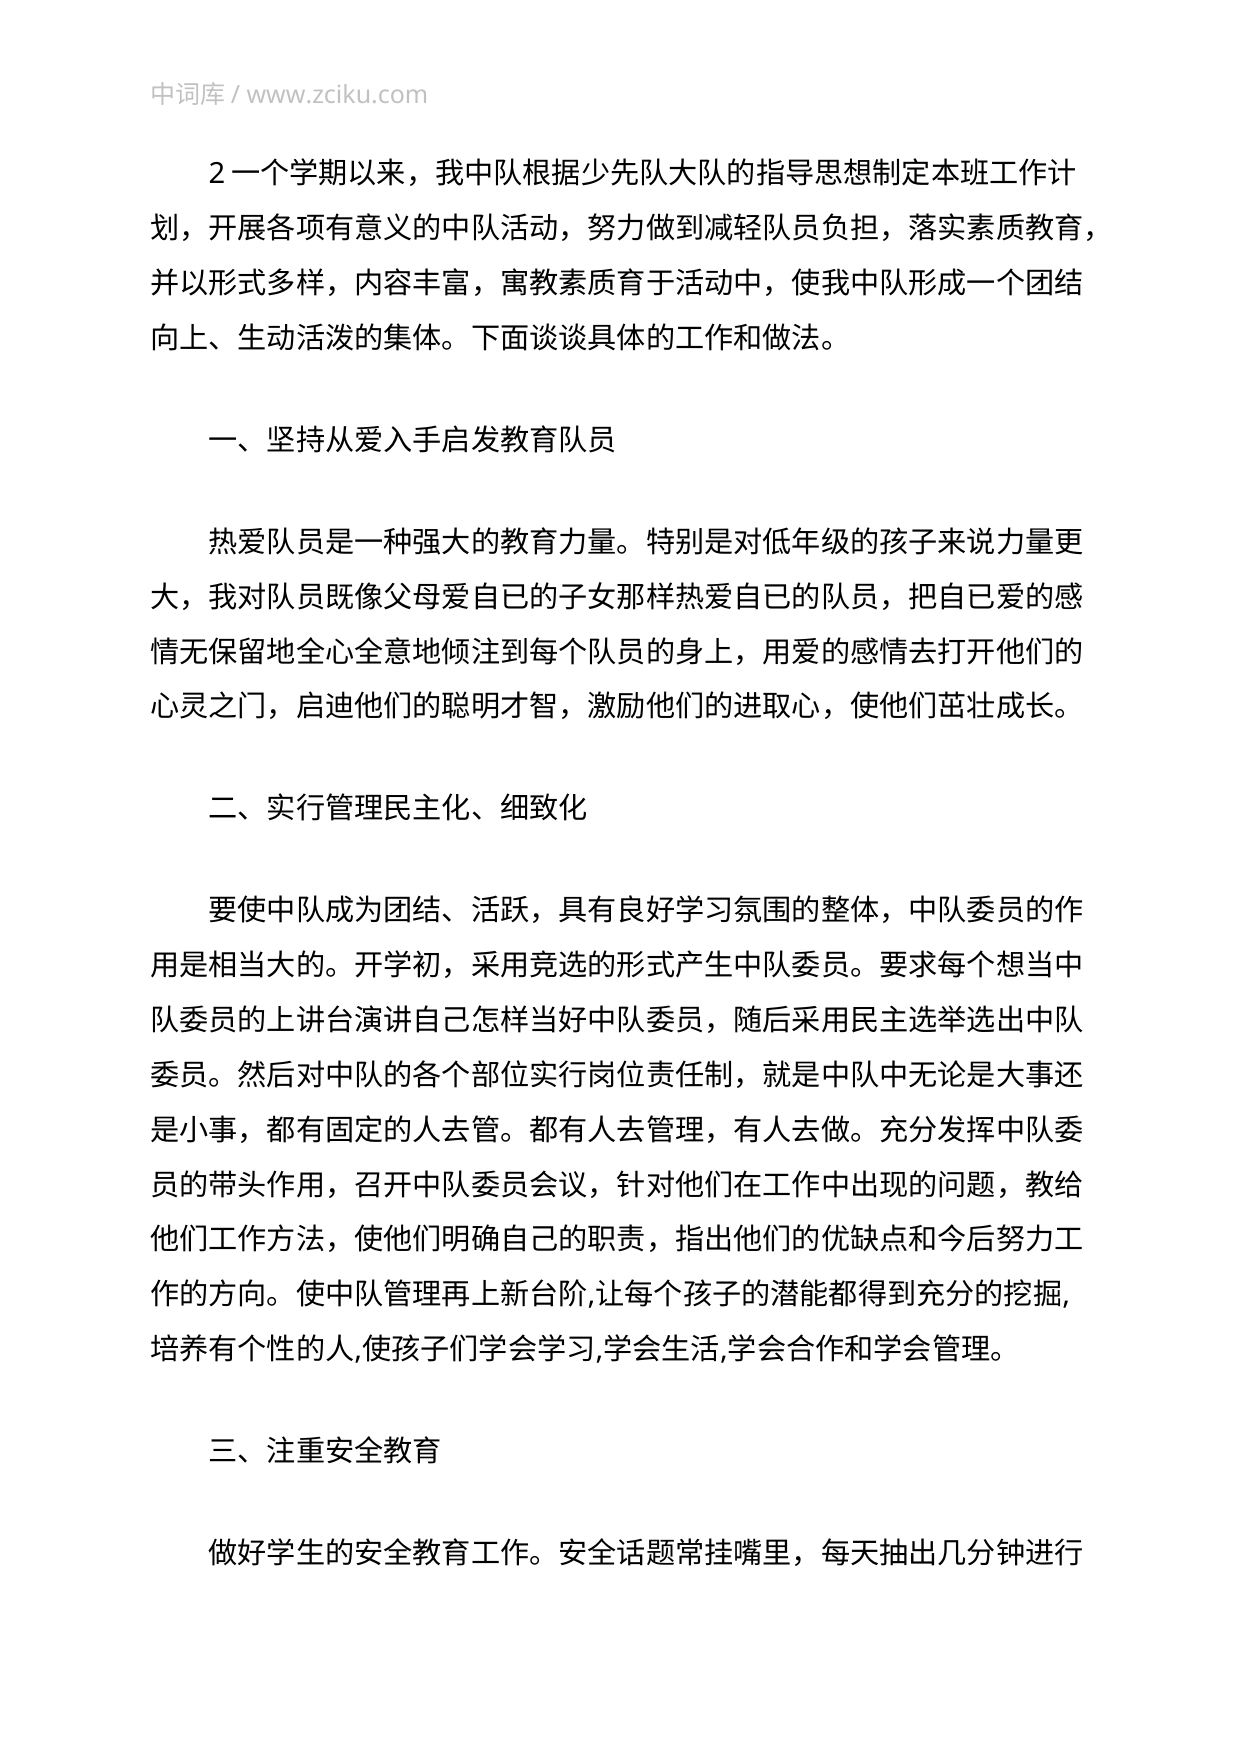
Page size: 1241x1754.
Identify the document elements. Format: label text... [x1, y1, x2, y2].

text 三、注重安全教育 [150, 1428, 1090, 1470]
text 热爱队员是一种强大的教育力量。特别是对低年级的孩子来说力量更大，我对队员既像父母爱自已的子女那样热爱自已的队员，把自已爱的感情无保留地全心全意地倾注到每个队员的身上，用爱的感情去打开他们的心灵之门，启迪他们的聪明才智，激励他们的进取心，使他们茁壮成长。 [150, 518, 1090, 725]
text 一、坚持从爱入手启发教育队员 [150, 417, 1090, 459]
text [150, 1529, 1090, 1572]
text 要使中队成为团结、活跃，具有良好学习氛围的整体，中队委员的作用是相当大的。开学初，采用竞选的形式产生中队委员。要求每个想当中队委员的上讲台演讲自己怎样当好中队委员，随后采用民主选举选出中队委员。然后对中队的各个部位实行岗位责任制，就是中队中无论是大事还是小事，都有固定的人去管。都有人去管理，有人去做。充分发挥中队委员的带头作用，召开中队委员会议，针对他们在工作中出现的问题，教给他们工作方法，使他们明确自己的职责，指出他们的优缺点和今后努力工作的方向。使中队管理再上新台阶,让每个孩子的潜能都得到充分的挖掘,培养有个性的人,使孩子们学会学习,学会生活,学会合作和学会管理。 [150, 887, 1090, 1368]
text 二、实行管理民主化、细致化 [150, 785, 1090, 827]
text 2一个学期以来，我中队根据少先队大队的指导思想制定本班工作计划，开展各项有意义的中队活动，努力做到减轻队员负担，落实素质教育，并以形式多样，内容丰富，寓教素质育于活动中，使我中队形成一个团结向上、生动活泼的集体。下面谈谈具体的工作和做法。 [150, 150, 1090, 357]
